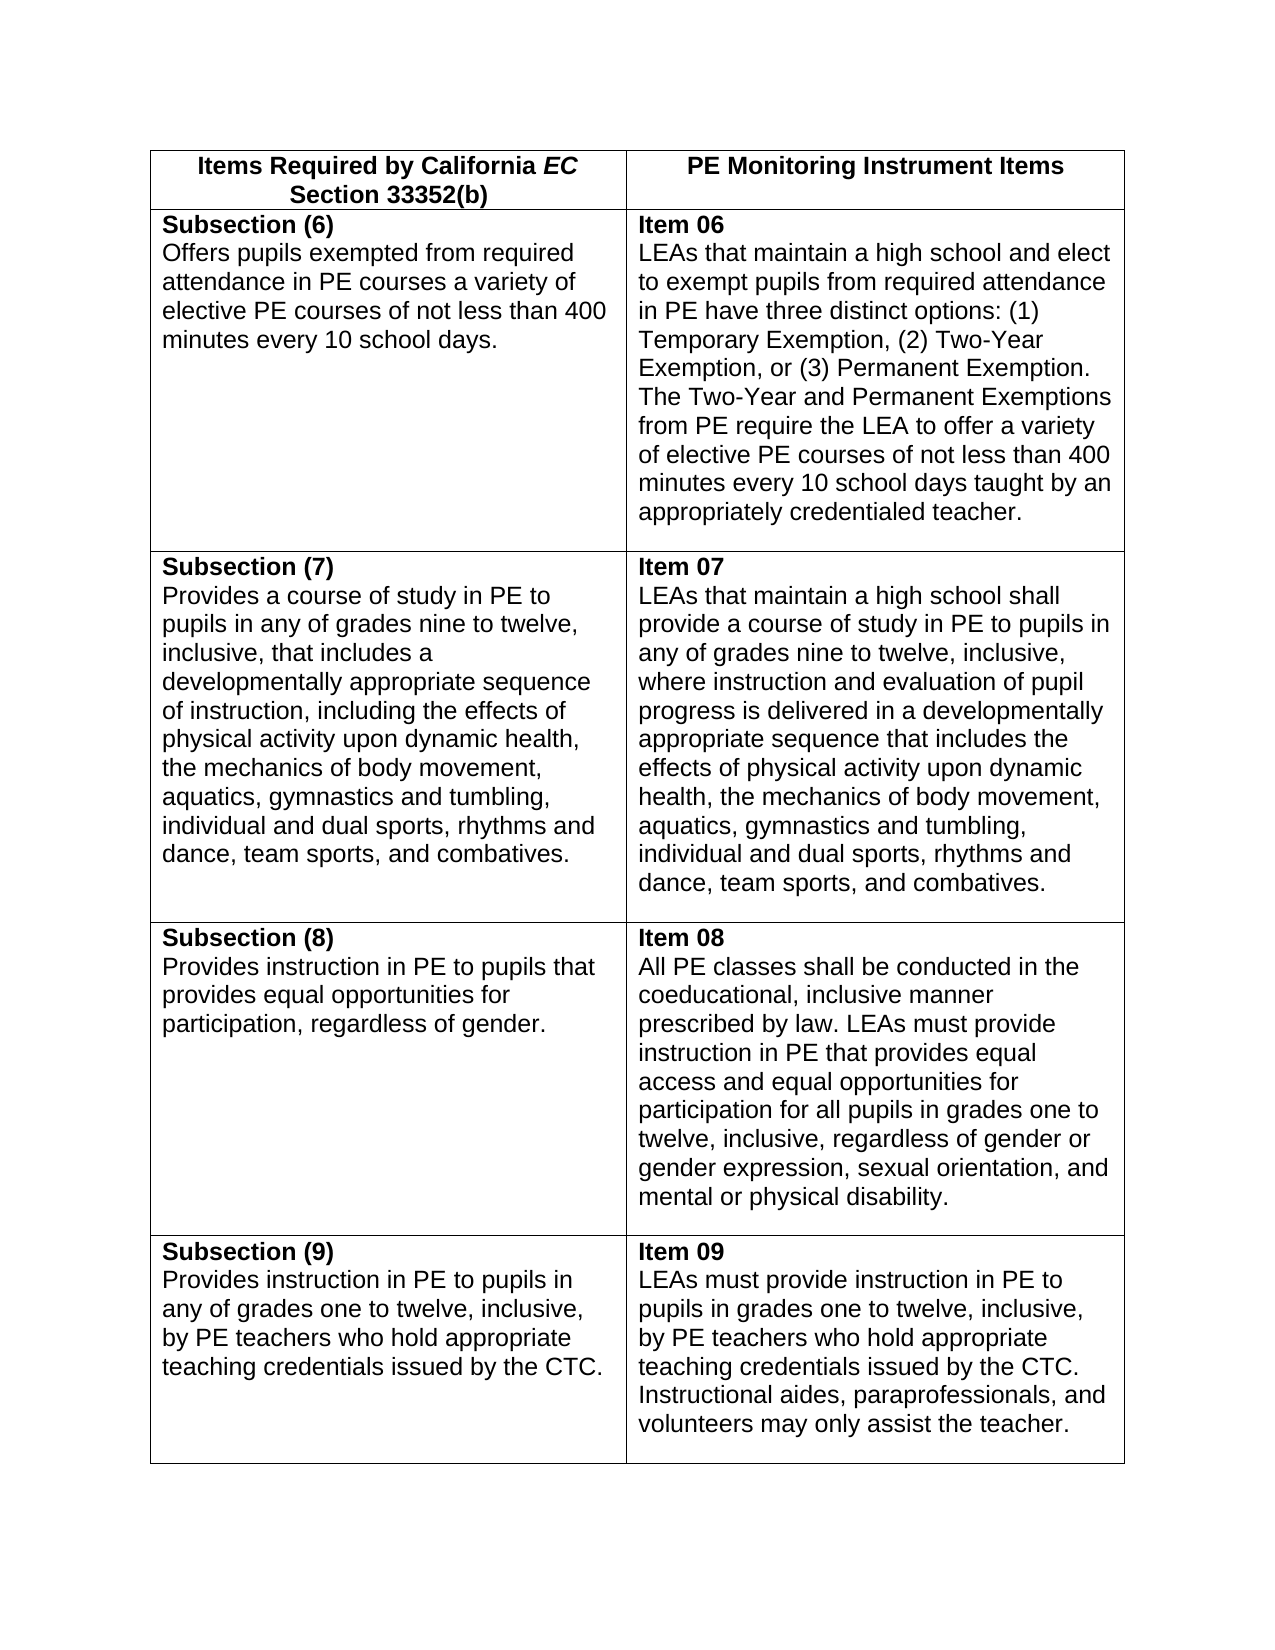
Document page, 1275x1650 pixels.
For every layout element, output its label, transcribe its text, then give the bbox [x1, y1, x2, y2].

table_cell Subsection (9) Provides instruction in PE to pupils in any of grades one to twelve, inclusive, by PE teachers who hold appropriate teaching credentials issued by the CTC. [151, 1236, 626, 1463]
table_cell Subsection (6) Offers pupils exempted from required attendance in PE courses a variety of elective PE courses of not less than 400 minutes every 10 school days. [151, 210, 626, 551]
table_cell Item 07 LEAs that maintain a high school shall provide a course of study in PE to pupils in any of grades nine to twelve, inclusive, where instruction and evaluation of pupil progress is delivered in a developmentally appropriate sequence that includes the effects of physical activity upon dynamic health, the mechanics of body movement, aquatics, gymnastics and tumbling, individual and dual sports, rhythms and dance, team sports, and combatives. [627, 552, 1124, 922]
table_cell Item 06 LEAs that maintain a high school and elect to exempt pupils from required attendance in PE have three distinct options: (1) Temporary Exemption, (2) Two-Year Exemption, or (3) Permanent Exemption. The Two-Year and Permanent Exemptions from PE require the LEA to offer a variety of elective PE courses of not less than 400 minutes every 10 school days taught by an appropriately credentialed teacher. [627, 210, 1124, 551]
table_header PE Monitoring Instrument Items [627, 151, 1124, 208]
table_cell Subsection (7) Provides a course of study in PE to pupils in any of grades nine to twelve, inclusive, that includes a developmentally appropriate sequence of instruction, including the effects of physical activity upon dynamic health, the mechanics of body movement, aquatics, gymnastics and tumbling, individual and dual sports, rhythms and dance, team sports, and combatives. [151, 552, 626, 922]
table_header Items Required by California EC Section 33352(b) [151, 151, 626, 208]
table_cell Item 08 All PE classes shall be conducted in the coeducational, inclusive manner prescribed by law. LEAs must provide instruction in PE that provides equal access and equal opportunities for participation for all pupils in grades one to twelve, inclusive, regardless of gender or gender expression, sexual orientation, and mental or physical disability. [627, 923, 1124, 1235]
table_cell Subsection (8) Provides instruction in PE to pupils that provides equal opportunities for participation, regardless of gender. [151, 923, 626, 1235]
table_cell Item 09 LEAs must provide instruction in PE to pupils in grades one to twelve, inclusive, by PE teachers who hold appropriate teaching credentials issued by the CTC. Instructional aides, paraprofessionals, and volunteers may only assist the teacher. [627, 1236, 1124, 1463]
